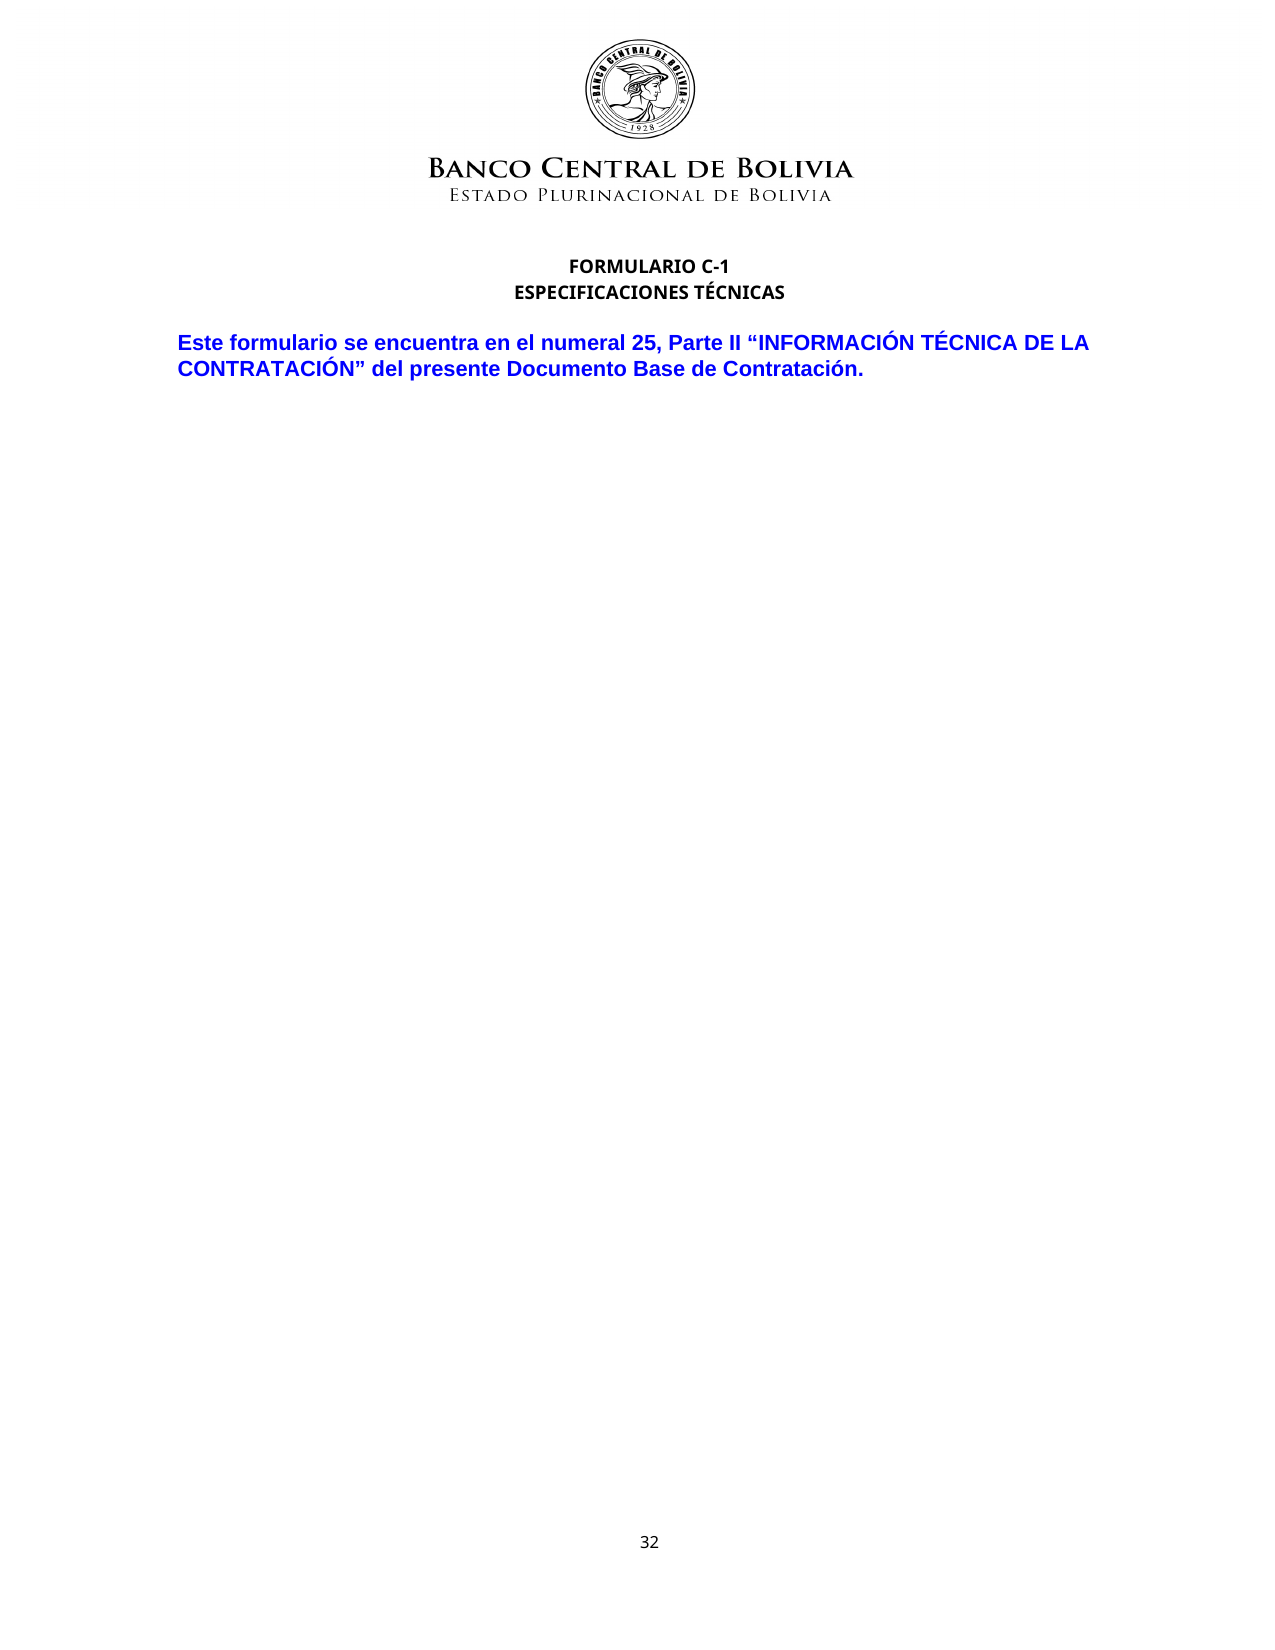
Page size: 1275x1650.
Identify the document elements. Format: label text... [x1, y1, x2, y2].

text ESPECIFICACIONES TÉCNICAS [177, 279, 1121, 305]
text FORMULARIO C-1 [177, 254, 1121, 279]
picture [15, 6, 1262, 209]
text Este formulario se encuentra en el numeral 25, Parte II “INFORMACIÓN TÉCNICA DE LA CONTRATACIÓN” del presente Documento Base de Contratación. [177, 330, 1121, 381]
